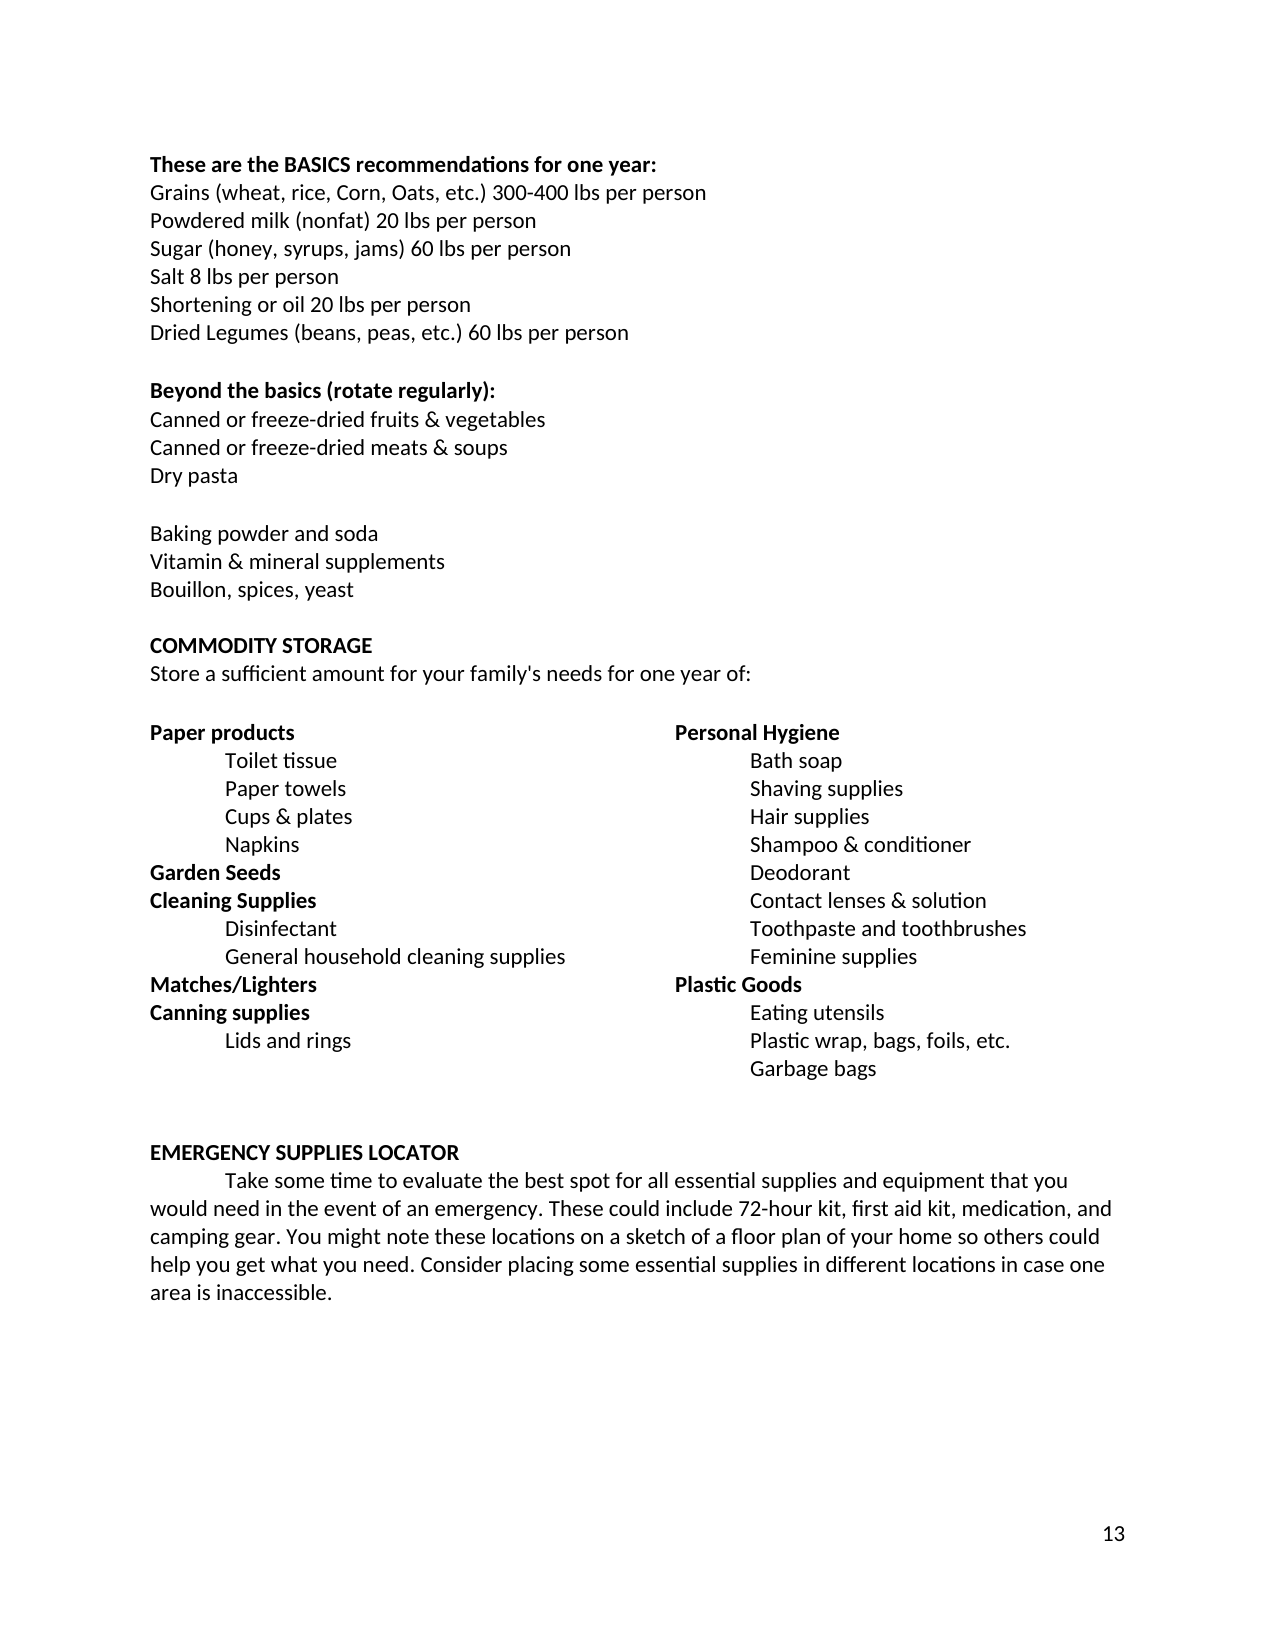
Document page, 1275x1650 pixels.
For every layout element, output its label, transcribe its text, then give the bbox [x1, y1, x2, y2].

text Vitamin & mineral supplements [150, 547, 1125, 575]
text Napkins [225, 830, 600, 858]
text Paper products [150, 718, 600, 746]
text Garden Seeds [150, 858, 600, 886]
text Deodorant [750, 858, 1125, 886]
text Canned or freeze-dried meats & soups [150, 433, 1125, 461]
text Shampoo & conditioner [750, 830, 1125, 858]
text Sugar (honey, syrups, jams) 60 lbs per person [150, 234, 1125, 262]
text Feminine supplies [750, 942, 1125, 970]
text Toilet tissue [225, 746, 600, 774]
text Toothpaste and toothbrushes [750, 914, 1125, 942]
text Eating utensils [750, 998, 1125, 1026]
text Personal Hygiene [675, 718, 1125, 746]
text Powdered milk (nonfat) 20 lbs per person [150, 206, 1125, 234]
text Salt 8 lbs per person [150, 262, 1125, 290]
text Baking powder and soda [150, 519, 1125, 547]
text Disinfectant [225, 914, 600, 942]
text Canning supplies [150, 998, 600, 1026]
text Cups & plates [225, 802, 600, 830]
text Cleaning Supplies [150, 886, 600, 914]
text Shaving supplies [750, 774, 1125, 802]
text Shortening or oil 20 lbs per person [150, 290, 1125, 318]
text Contact lenses & solution [750, 886, 1125, 914]
text Bath soap [750, 746, 1125, 774]
text COMMODITY STORAGE [150, 631, 1125, 659]
text General household cleaning supplies [225, 942, 600, 970]
text Garbage bags [750, 1054, 1125, 1110]
text Matches/Lighters [150, 970, 600, 998]
text EMERGENCY SUPPLIES LOCATOR [150, 1138, 1125, 1166]
text Take some time to evaluate the best spot for all essential supplies and equipment that you would need in the event of an emergency. These could include 72-hour kit, first aid kit, medication, and camping gear. You might note these locations on a sketch of a floor plan of your home so others could help you get what you need. Consider placing some essential supplies in different locations in case one area is inaccessible. [150, 1166, 1125, 1306]
text Beyond the basics (rotate regularly): [150, 346, 1125, 405]
text Paper towels [225, 774, 600, 802]
text Grains (wheat, rice, Corn, Oats, etc.) 300-400 lbs per person [150, 178, 1125, 206]
text Canned or freeze-dried fruits & vegetables [150, 405, 1125, 433]
text Hair supplies [750, 802, 1125, 830]
text Plastic wrap, bags, foils, etc. [750, 1026, 1125, 1054]
text Store a sufficient amount for your family's needs for one year of: [150, 659, 1125, 687]
text Lids and rings [225, 1026, 600, 1054]
text These are the BASICS recommendations for one year: [150, 150, 1125, 178]
text Plastic Goods [675, 970, 1125, 998]
text Dried Legumes (beans, peas, etc.) 60 lbs per person [150, 318, 1125, 346]
text Dry pasta [150, 461, 1125, 489]
text Bouillon, spices, yeast [150, 575, 1125, 631]
